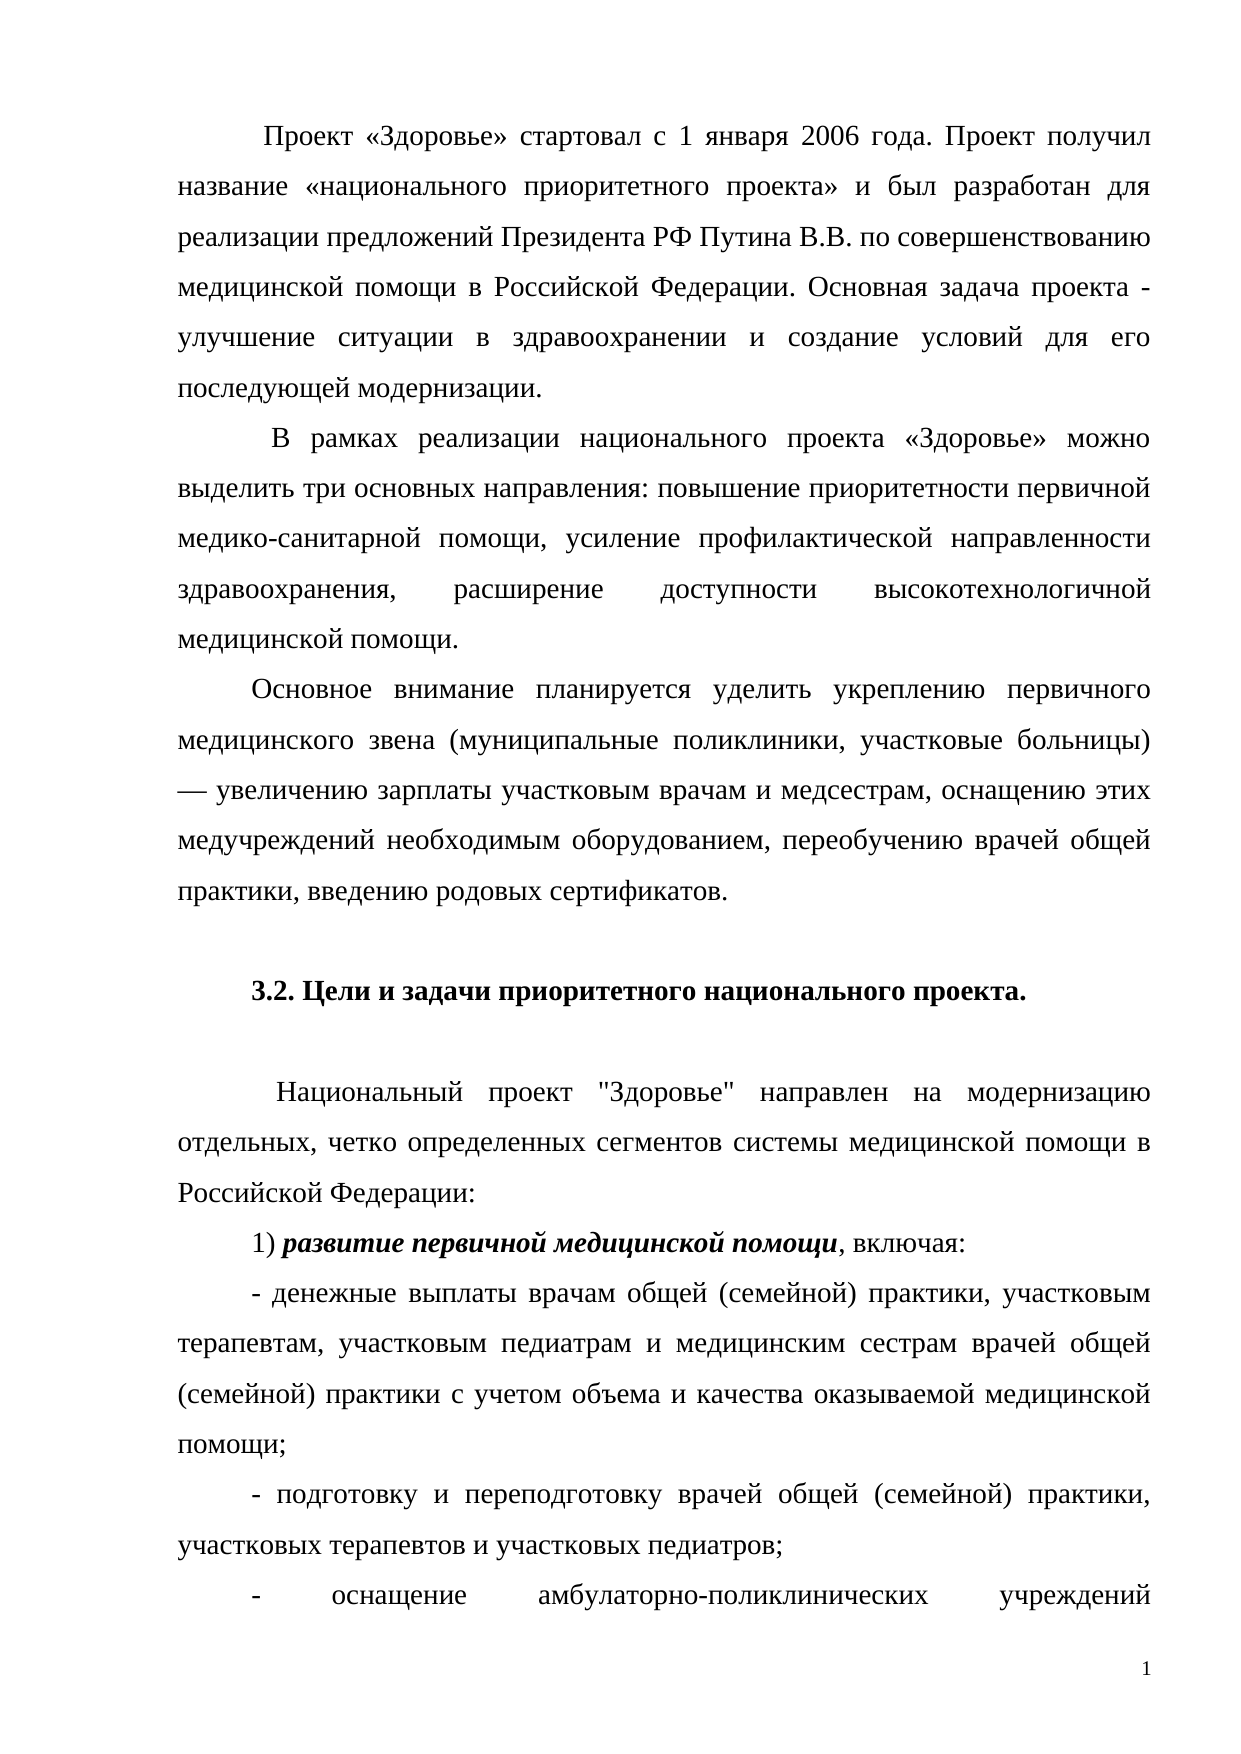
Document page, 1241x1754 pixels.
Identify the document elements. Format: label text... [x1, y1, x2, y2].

text - денежные выплаты врачам общей (семейной) практики, участковым терапевтам, участковым педиатрам и медицинским сестрам врачей общей (семейной) практики с учетом объема и качества оказываемой медицинской помощи; [177, 1275, 1152, 1460]
text Национальный проект "Здоровье" направлен на модернизацию отдельных, четко определенных сегментов системы медицинской помощи в Российской Федерации: [177, 1074, 1152, 1208]
text Основное внимание планируется уделить укреплению первичного медицинского звена (муниципальные поликлиники, участковые больницы) — увеличению зарплаты участковым врачам и медсестрам, оснащению этих медучреждений необходимым оборудованием, переобучению врачей общей практики, введению родовых сертификатов. [177, 672, 1152, 906]
text - подготовку и переподготовку врачей общей (семейной) практики, участковых терапевтов и участковых педиатров; [177, 1477, 1152, 1560]
text Проект «Здоровье» стартовал с 1 января 2006 года. Проект получил название «национального приоритетного проекта» и был разработан для реализации предложений Президента РФ Путина В.В. по совершенствованию медицинской помощи в Российской Федерации. Основная задача проекта - улучшение ситуации в здравоохранении и создание условий для его последующей модернизации. [177, 118, 1152, 403]
text В рамках реализации национального проекта «Здоровье» можно выделить три основных направления: повышение приоритетности первичной медико-санитарной помощи, усиление профилактической направленности здравоохранения, расширение доступности высокотехнологичной медицинской помощи. [177, 420, 1152, 655]
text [177, 1577, 1152, 1611]
subtitle 3.2. Цели и задачи приоритетного национального проекта. [177, 973, 1152, 1007]
text 1) развитие первичной медицинской помощи, включая: [177, 1225, 1152, 1258]
